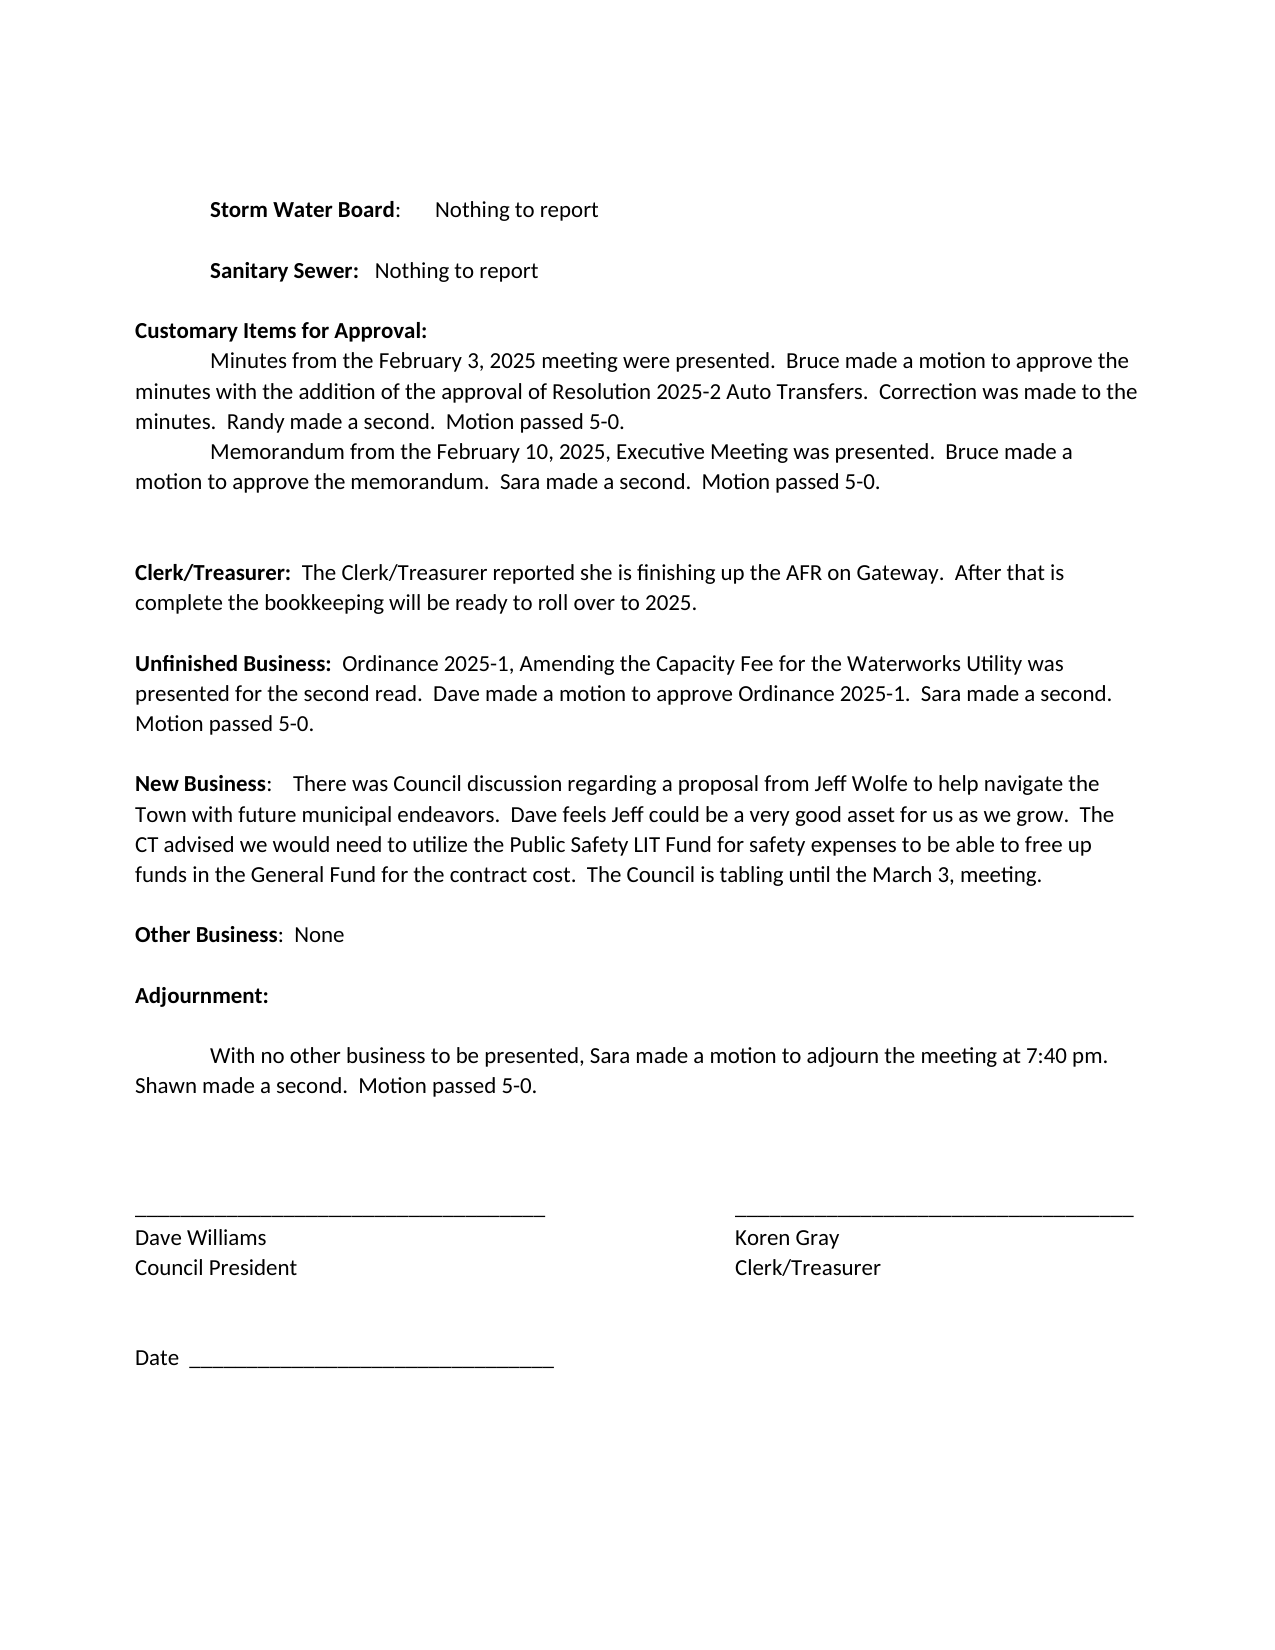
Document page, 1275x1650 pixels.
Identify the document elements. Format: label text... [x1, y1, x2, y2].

text Customary Items for Approval: [135, 316, 1140, 344]
text Memorandum from the February 10, 2025, Executive Meeting was presented. Bruce made a motion to approve the memorandum. Sara made a second. Motion passed 5-0. [135, 437, 1140, 496]
text Other Business: None [135, 921, 1140, 949]
text Clerk/Treasurer: The Clerk/Treasurer reported she is finishing up the AFR on Gateway. After that is complete the bookkeeping will be ready to roll over to 2025. [135, 558, 1140, 616]
text New Business: There was Council discussion regarding a proposal from Jeff Wolfe to help navigate the Town with future municipal endeavors. Dave feels Jeff could be a very good asset for us as we grow. The CT advised we would need to utilize the Public Safety LIT Fund for safety expenses to be able to free up funds in the General Fund for the contract cost. The Council is tabling until the March 3, meeting. [135, 769, 1140, 888]
text Storm Water Board: Nothing to report [135, 196, 1140, 224]
text ____________________________________ ___________________________________ [135, 1192, 1140, 1221]
text Dave Williams Koren Gray [135, 1223, 1140, 1251]
text Sanitary Sewer: Nothing to report [135, 256, 1140, 284]
text Minutes from the February 3, 2025 meeting were presented. Bruce made a motion to approve the minutes with the addition of the approval of Resolution 2025-2 Auto Transfers. Correction was made to the minutes. Randy made a second. Motion passed 5-0. [135, 347, 1140, 435]
text Date ________________________________ [135, 1343, 1140, 1372]
text Council President Clerk/Treasurer [135, 1253, 1140, 1281]
text Adjournment: [135, 981, 1140, 1009]
text With no other business to be presented, Sara made a motion to adjourn the meeting at 7:40 pm. Shawn made a second. Motion passed 5-0. [135, 1041, 1140, 1100]
text Unfinished Business: Ordinance 2025-1, Amending the Capacity Fee for the Waterworks Utility was presented for the second read. Dave made a motion to approve Ordinance 2025-1. Sara made a second. Motion passed 5-0. [135, 649, 1140, 737]
